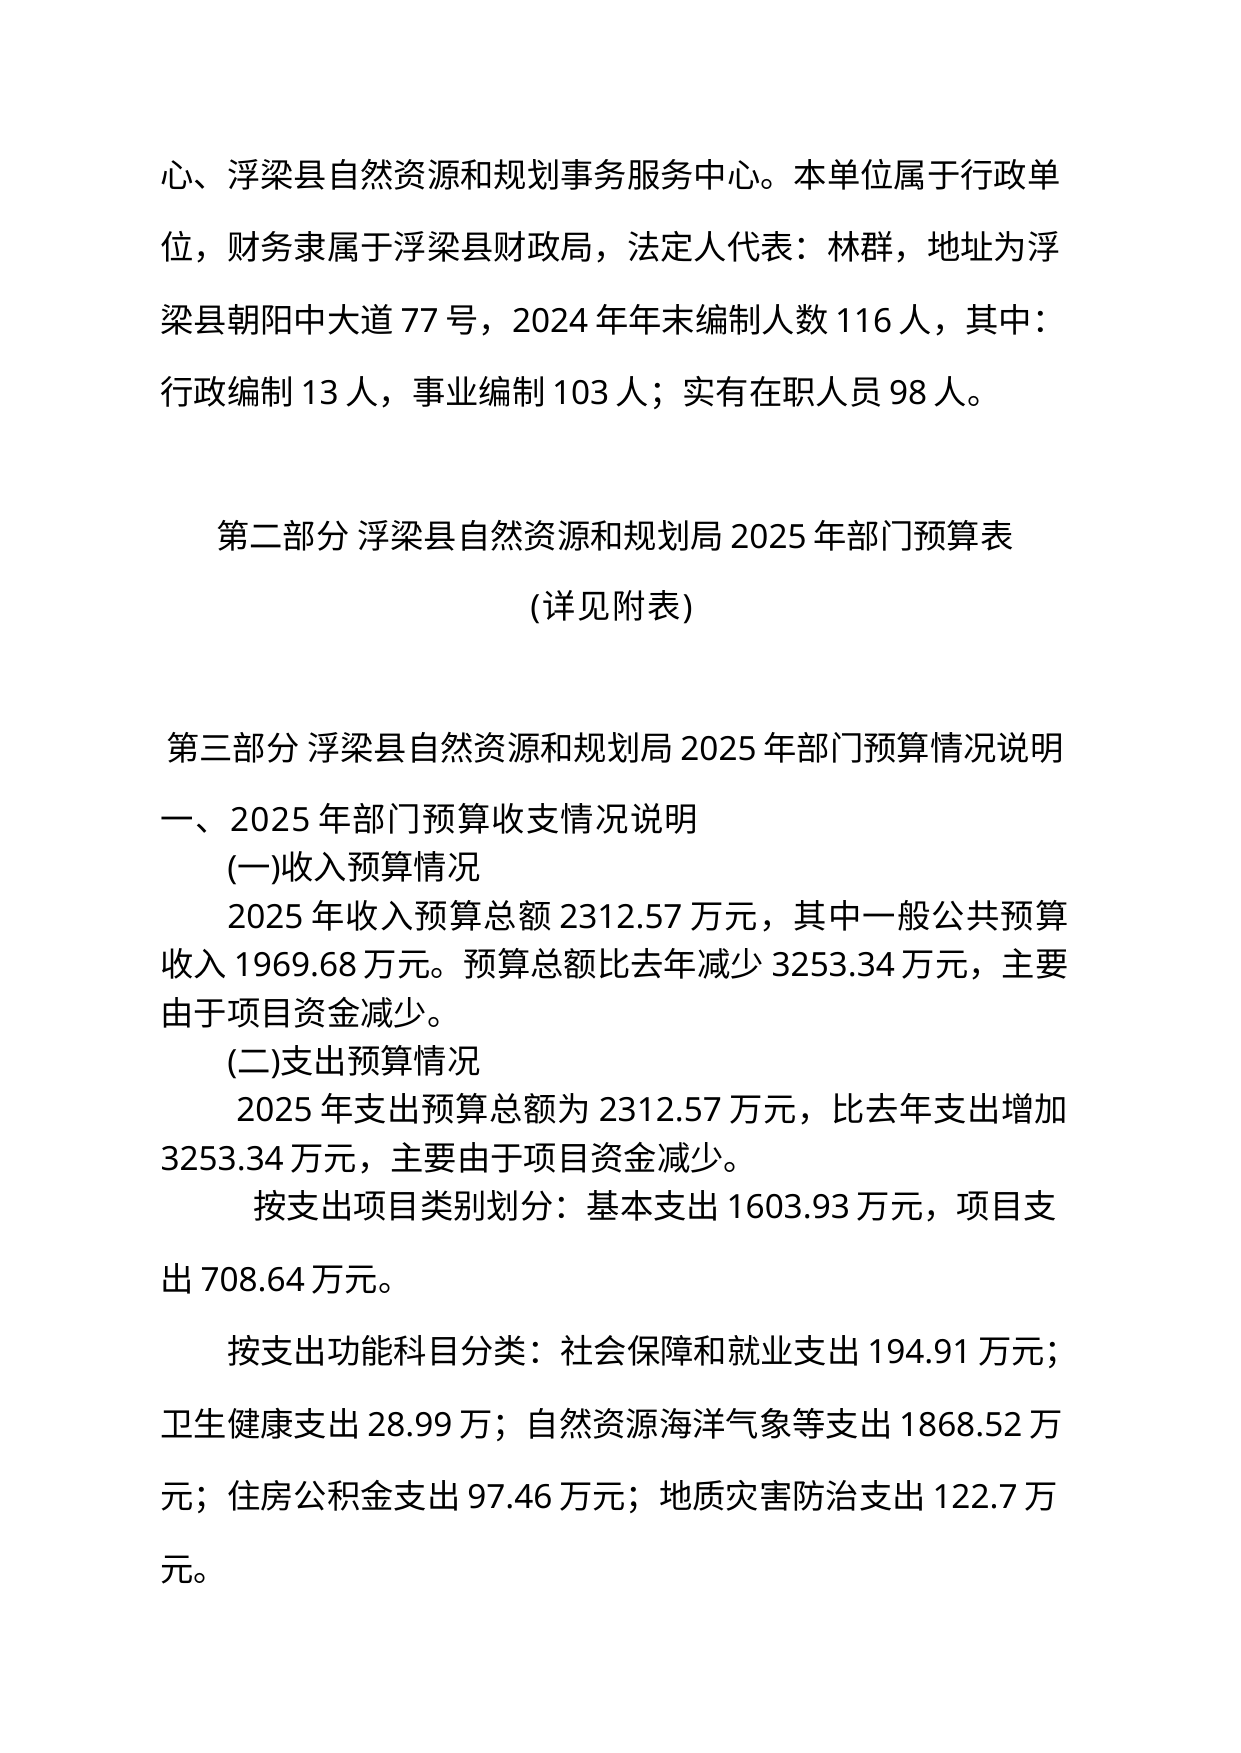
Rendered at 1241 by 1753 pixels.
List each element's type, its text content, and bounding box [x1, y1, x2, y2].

text 一、2025年部门预算收支情况说明 [160, 792, 1069, 841]
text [160, 149, 1069, 414]
text 按支出功能科目分类：社会保障和就业支出194.91万元；卫生健康支出28.99万；自然资源海洋气象等支出1868.52万元；住房公积金支出97.46万元；地质灾害防治支出122.7万元。 [160, 1325, 1069, 1591]
text (二)支出预算情况 [160, 1034, 1069, 1083]
text (一)收入预算情况 [160, 841, 1069, 889]
text 第三部分 浮梁县自然资源和规划局2025年部门预算情况说明 [160, 722, 1069, 770]
text 2025年收入预算总额2312.57万元，其中一般公共预算收入1969.68万元。预算总额比去年减少3253.34万元，主要由于项目资金减少。 [160, 889, 1069, 1034]
text (详见附表) [160, 580, 1069, 629]
text 第二部分 浮梁县自然资源和规划局2025年部门预算表 [160, 509, 1069, 558]
text 2025年支出预算总额为2312.57万元，比去年支出增加3253.34万元，主要由于项目资金减少。 [160, 1083, 1069, 1180]
text 按支出项目类别划分：基本支出1603.93万元，项目支出708.64万元。 [160, 1180, 1069, 1301]
